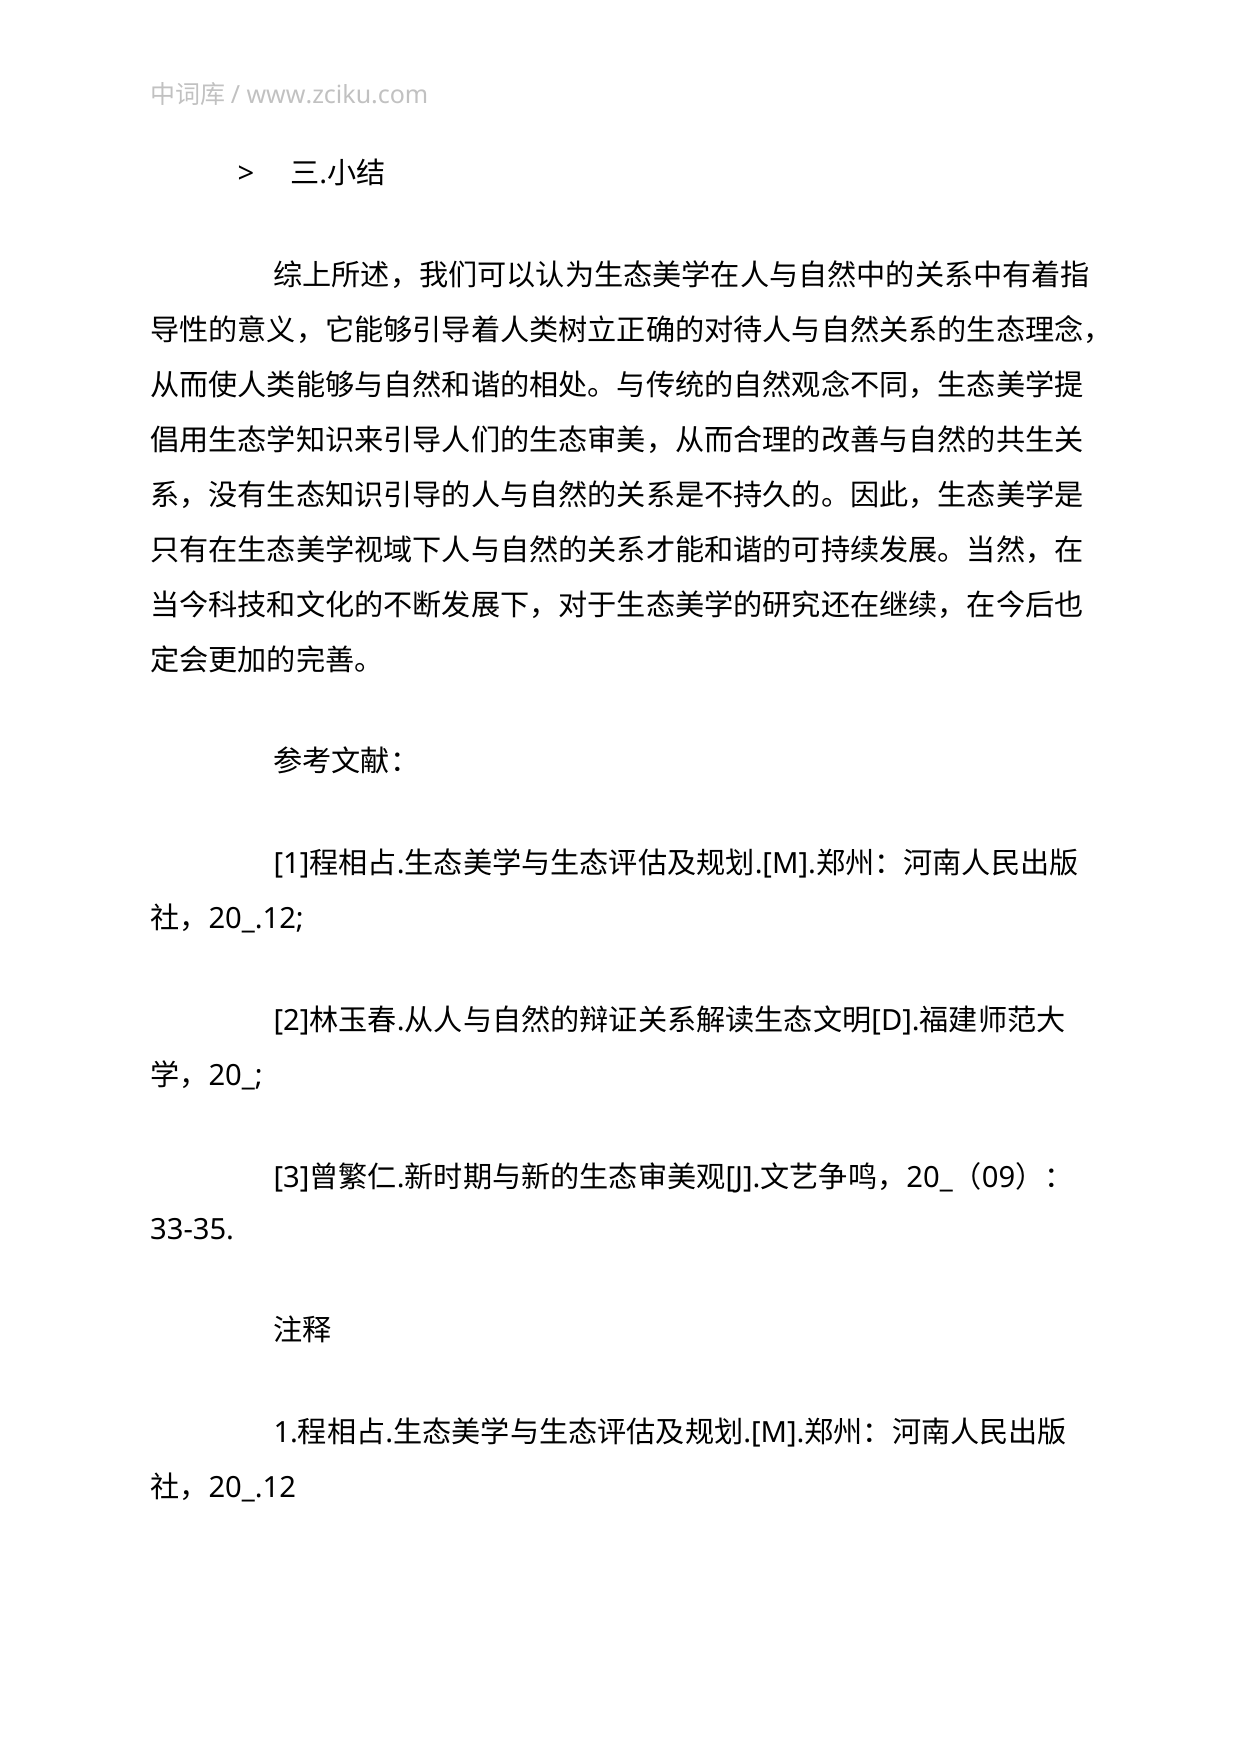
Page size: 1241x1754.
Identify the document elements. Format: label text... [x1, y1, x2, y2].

text [2]林玉春.从人与自然的辩证关系解读生态文明[D].福建师范大学，20_; [150, 997, 1090, 1094]
text 注释 [150, 1306, 1090, 1349]
text > 三.小结 [150, 150, 1090, 192]
text 综上所述，我们可以认为生态美学在人与自然中的关系中有着指导性的意义，它能够引导着人类树立正确的对待人与自然关系的生态理念，从而使人类能够与自然和谐的相处。与传统的自然观念不同，生态美学提倡用生态学知识来引导人们的生态审美，从而合理的改善与自然的共生关系，没有生态知识引导的人与自然的关系是不持久的。因此，生态美学是只有在生态美学视域下人与自然的关系才能和谐的可持续发展。当然，在当今科技和文化的不断发展下，对于生态美学的研究还在继续，在今后也定会更加的完善。 [150, 252, 1090, 678]
text 参考文献： [150, 738, 1090, 780]
text [3]曾繁仁.新时期与新的生态审美观[J].文艺争鸣，20_（09）：33-35. [150, 1154, 1090, 1248]
text 1.程相占.生态美学与生态评估及规划.[M].郑州：河南人民出版社，20_.12 [150, 1408, 1090, 1506]
text [1]程相占.生态美学与生态评估及规划.[M].郑州：河南人民出版社，20_.12; [150, 840, 1090, 937]
